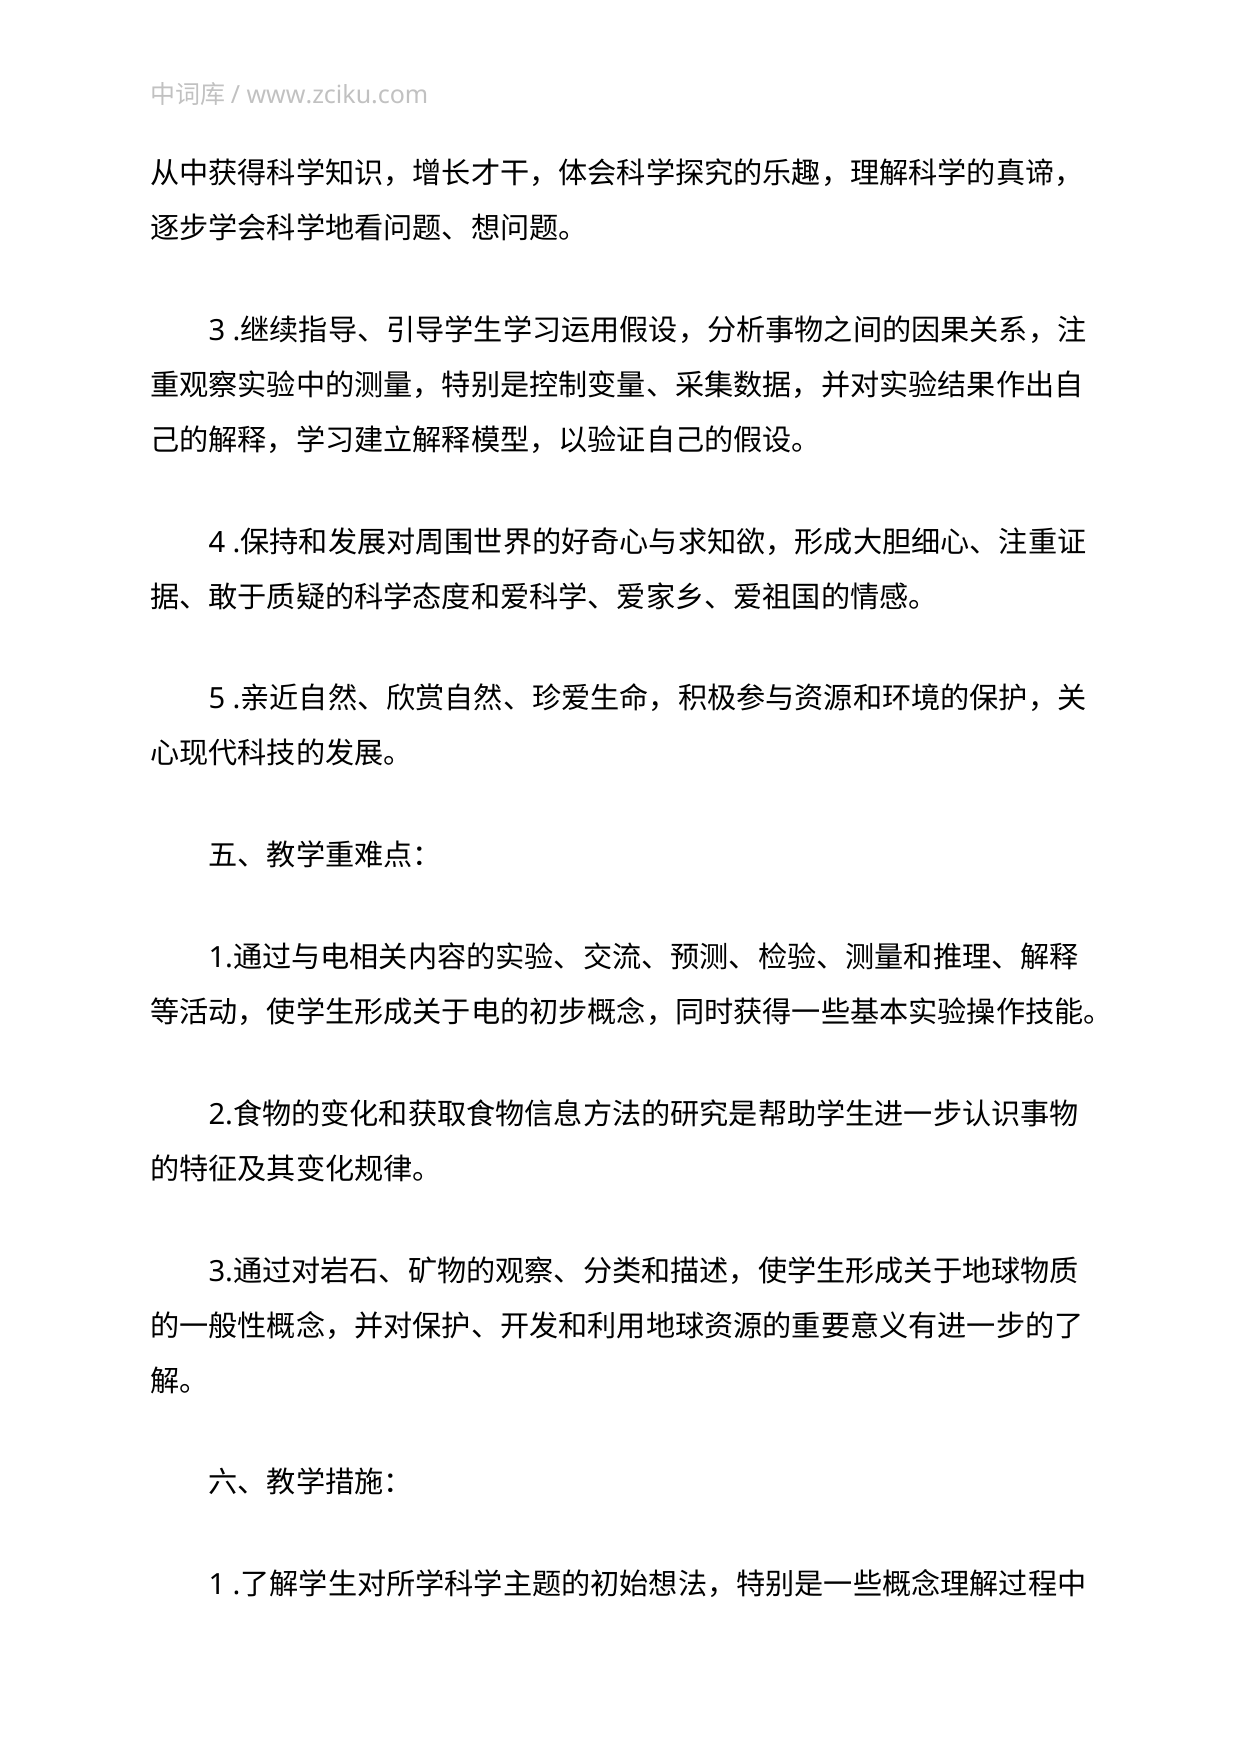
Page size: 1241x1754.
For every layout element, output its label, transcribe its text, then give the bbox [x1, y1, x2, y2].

text 5 .亲近自然、欣赏自然、珍爱生命，积极参与资源和环境的保护，关心现代科技的发展。 [150, 675, 1090, 772]
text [150, 150, 1090, 247]
text 3 .继续指导、引导学生学习运用假设，分析事物之间的因果关系，注重观察实验中的测量，特别是控制变量、采集数据，并对实验结果作出自己的解释，学习建立解释模型，以验证自己的假设。 [150, 307, 1090, 459]
text 2.食物的变化和获取食物信息方法的研究是帮助学生进一步认识事物的特征及其变化规律。 [150, 1090, 1090, 1188]
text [150, 1561, 1090, 1603]
text 1.通过与电相关内容的实验、交流、预测、检验、测量和推理、解释等活动，使学生形成关于电的初步概念，同时获得一些基本实验操作技能。 [150, 934, 1090, 1031]
text 3.通过对岩石、矿物的观察、分类和描述，使学生形成关于地球物质的一般性概念，并对保护、开发和利用地球资源的重要意义有进一步的了解。 [150, 1247, 1090, 1399]
text 五、教学重难点： [150, 832, 1090, 874]
text 4 .保持和发展对周围世界的好奇心与求知欲，形成大胆细心、注重证据、敢于质疑的科学态度和爱科学、爱家乡、爱祖国的情感。 [150, 518, 1090, 616]
text 六、教学措施： [150, 1459, 1090, 1501]
